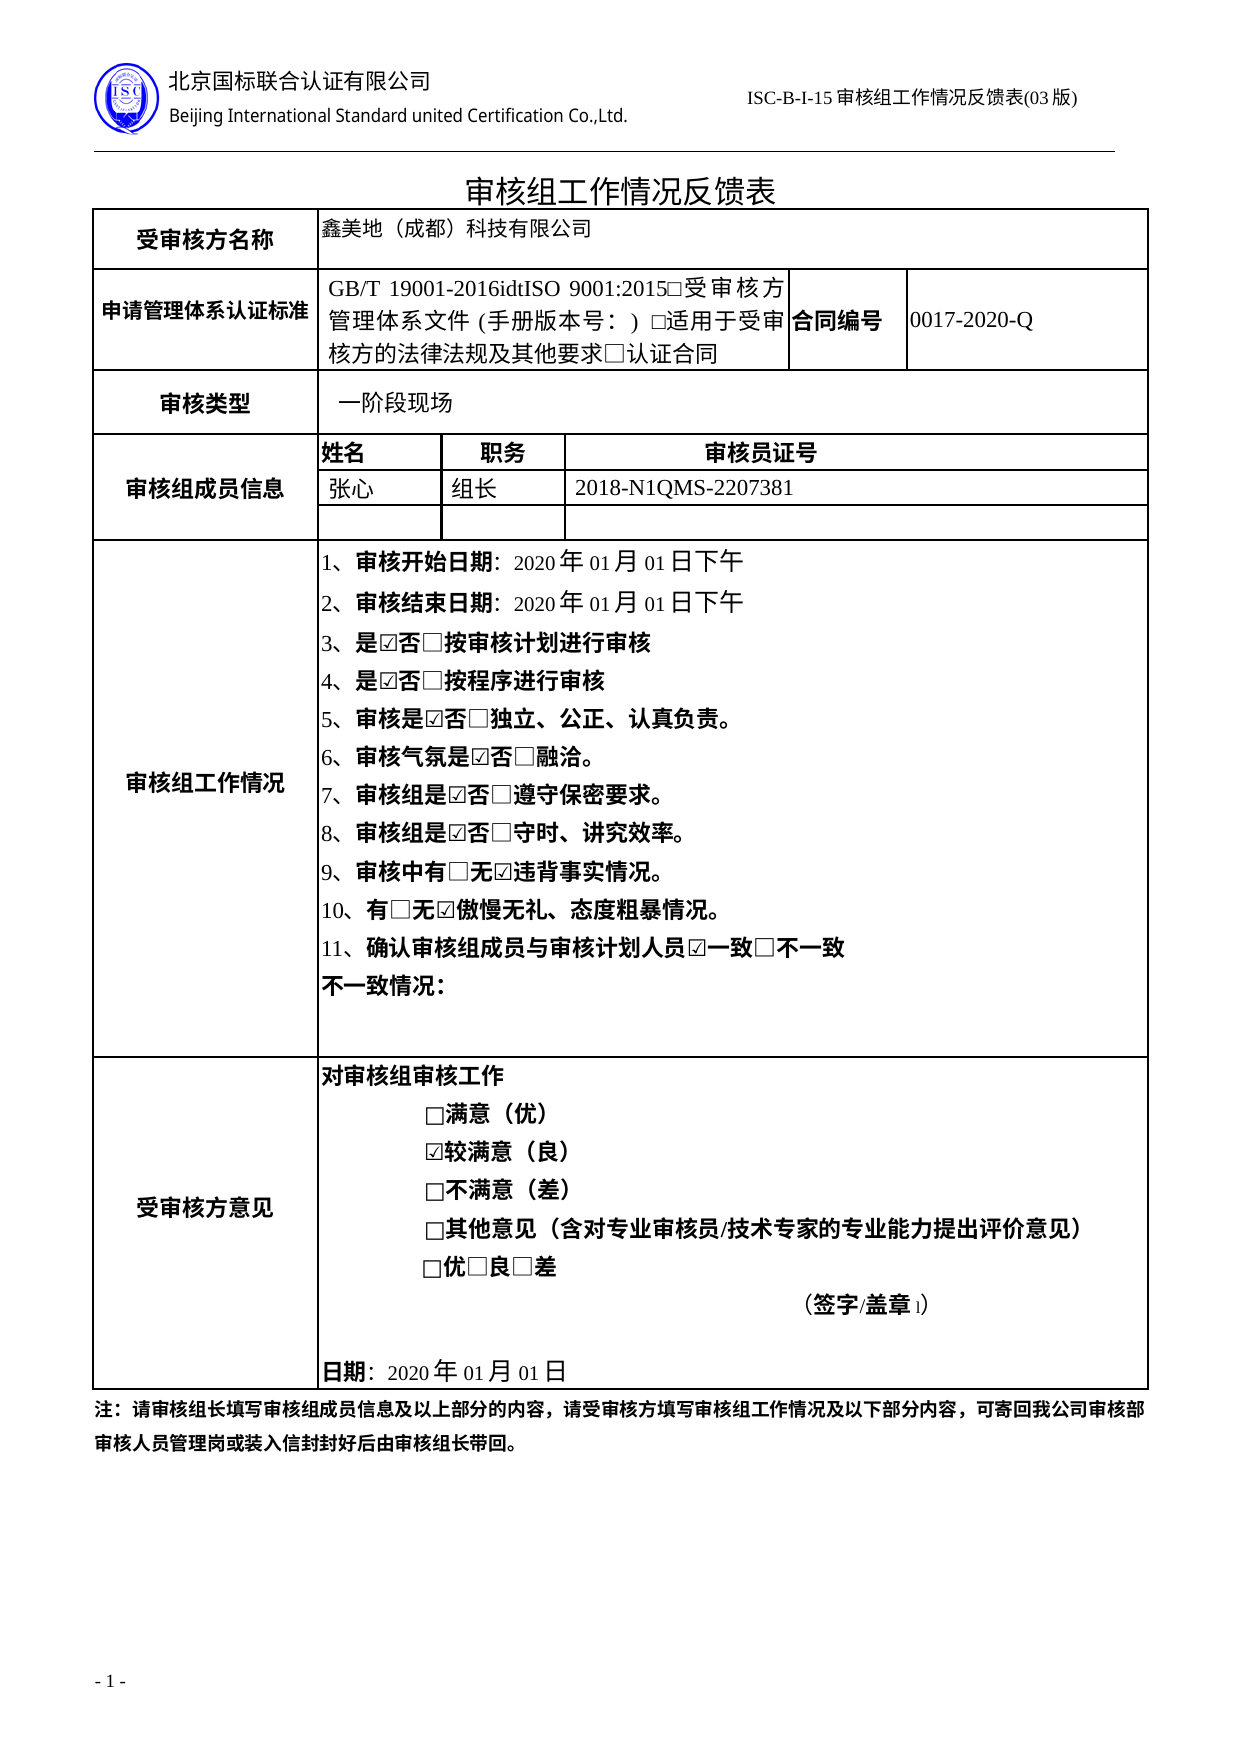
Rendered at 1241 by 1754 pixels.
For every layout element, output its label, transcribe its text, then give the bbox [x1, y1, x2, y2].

table_cell 姓名 [319, 435, 440, 468]
table_cell 1、审核开始日期：2020年01月01日下午 2、审核结束日期：2020年01月01日下午 3、是☑否□按审核计划进行审核 4、是☑否□按程序进行审核 5、审核是☑否□独立、公正、认真负责。 6、审核气氛是☑否□融洽。 7、审核组是☑否□遵守保密要求。 8、审核组是☑否□守时、讲究效率。 9、审核中有□无☑违背事实情况。 10、有□无☑傲慢无礼、态度粗暴情况。 11、确认审核组成员与审核计划人员☑一致□不一致 不一致情况： [319, 541, 1147, 1056]
table_cell 审核组工作情况 [94, 541, 317, 1056]
table_cell 0017-2020-Q [908, 270, 1147, 369]
table_cell GB/T 19001-2016idtISO 9001:2015□受审核方管理体系文件 (手册版本号：) □适用于受审核方的法律法规及其他要求□认证合同 [319, 270, 788, 369]
table_cell 审核员证号 [566, 435, 1147, 468]
table_cell 合同编号 [790, 270, 906, 369]
picture [94, 63, 162, 135]
table_cell [319, 506, 440, 539]
table_header 受审核方名称 [94, 210, 317, 267]
table_cell 申请管理体系认证标准 [94, 270, 317, 369]
table_cell 组长 [443, 471, 564, 504]
table_cell [566, 506, 1147, 539]
table_cell 一阶段现场 [319, 371, 1147, 433]
table_cell 审核类型 [94, 371, 317, 433]
table_cell 受审核方意见 [94, 1058, 317, 1388]
table_cell 审核组成员信息 [94, 435, 317, 539]
table_header 鑫美地（成都）科技有限公司 [319, 210, 1147, 267]
text 注：请审核组长填写审核组成员信息及以上部分的内容，请受审核方填写审核组工作情况及以下部分内容，可寄回我公司审核部审核人员管理岗或装入信封封好后由审核组长带回。 [94, 1390, 1146, 1457]
table_cell 2018-N1QMS-2207381 [566, 471, 1147, 504]
table_cell [443, 506, 564, 539]
table_cell 职务 [443, 435, 564, 468]
table_cell 对审核组审核工作 □满意（优） ☑较满意（良） □不满意（差） □其他意见（含对专业审核员/技术专家的专业能力提出评价意见） □优□良□差 （签字/盖章l） 日期：2020年01月01日 [319, 1058, 1147, 1388]
text 审核组工作情况反馈表 [94, 183, 1146, 208]
table_cell 张心 [319, 471, 440, 504]
